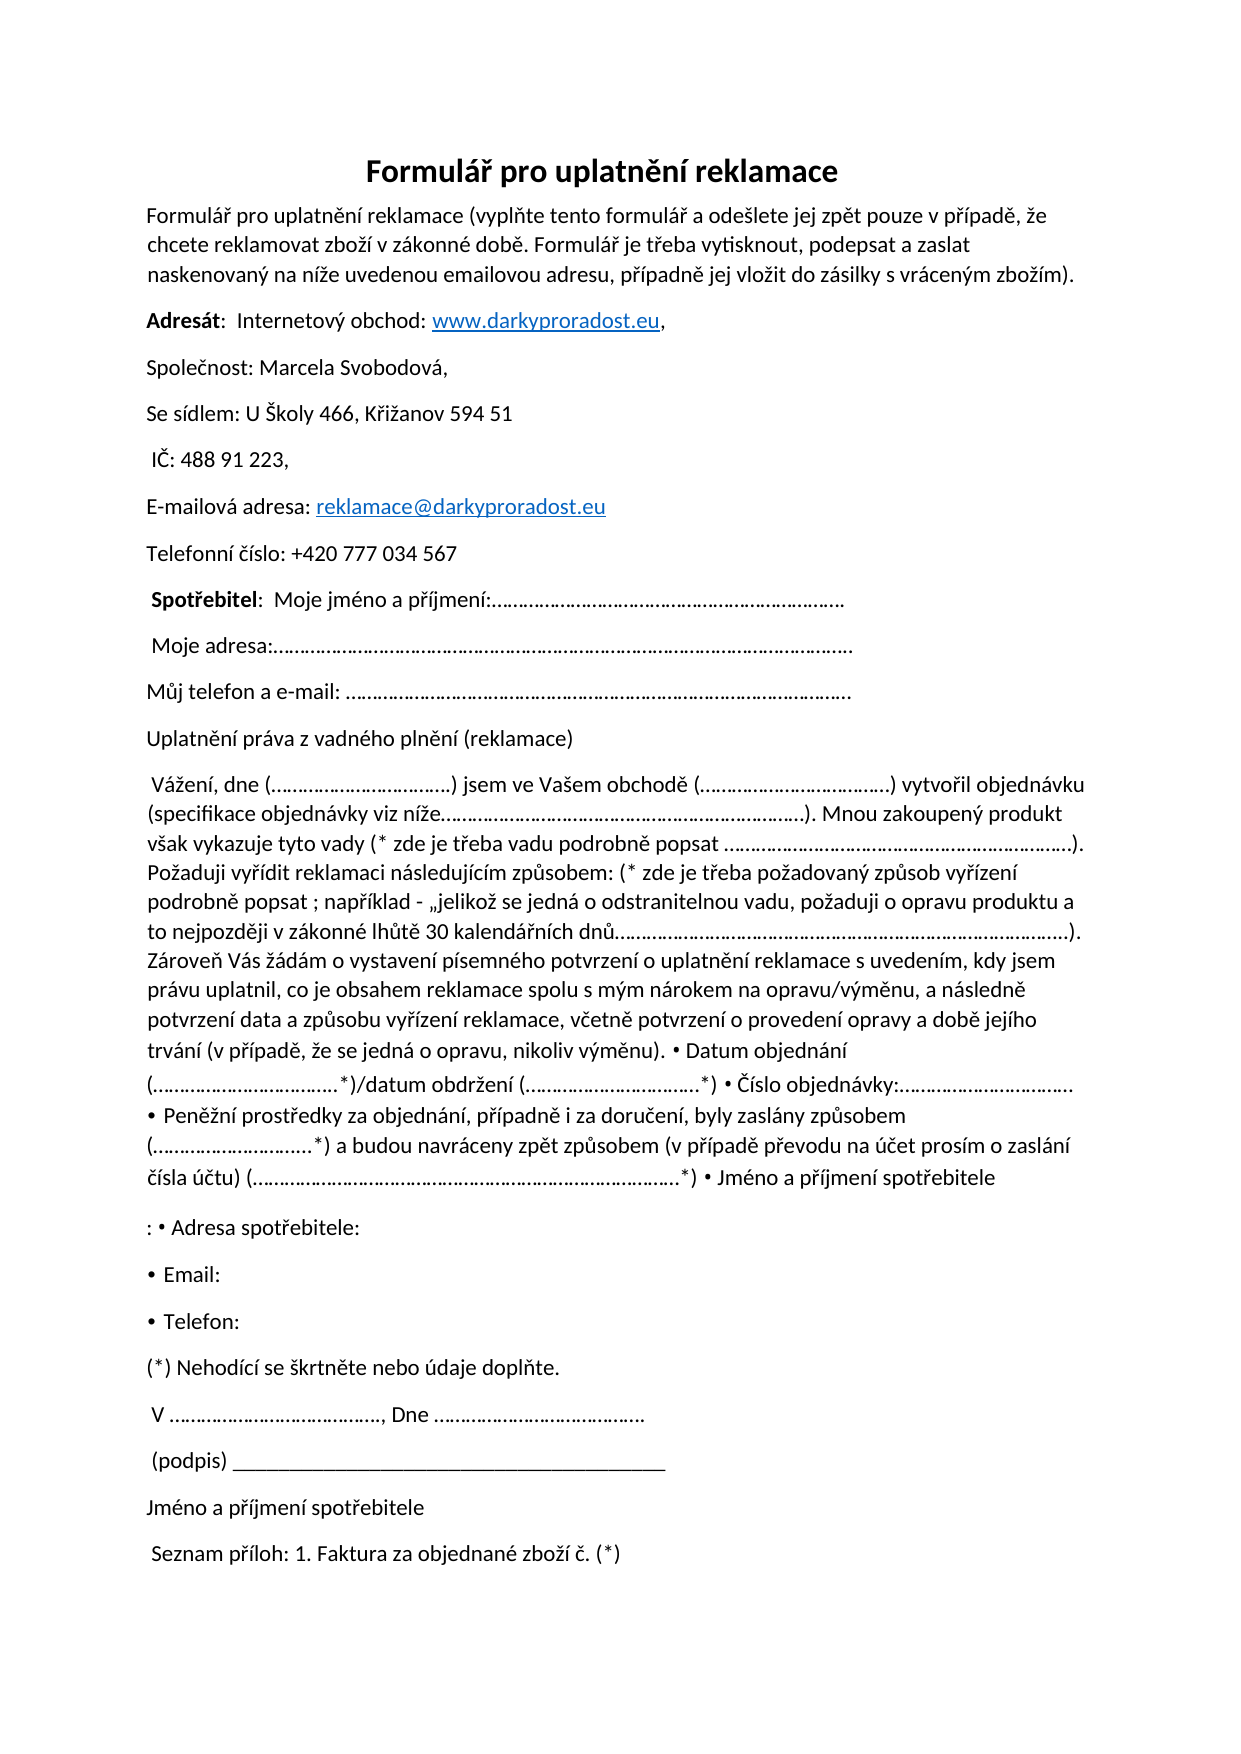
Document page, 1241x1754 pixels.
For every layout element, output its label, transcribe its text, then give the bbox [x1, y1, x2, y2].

text Spotřebitel: Moje jméno a příjmení:…………………………………………………………. [146, 585, 1088, 613]
text Společnost: Marcela Svobodová, [146, 353, 1088, 381]
text Moje adresa:……………………………………………………………………………………………….. [146, 631, 1088, 659]
text (podpis) ______________________________________ [146, 1446, 1088, 1474]
text IČ: 488 91 223, [146, 445, 1088, 473]
text Uplatnění práva z vadného plnění (reklamace) [146, 724, 1088, 752]
text (……………………………..*)/datum obdržení (……………………………*) • Číslo objednávky:…………………………… [146, 1068, 1088, 1099]
text (*) Nehodící se škrtněte nebo údaje doplňte. [146, 1353, 1088, 1381]
list Peněžní prostředky za objednání, případně i za doručení, byly zaslány způsobem [147, 1101, 1088, 1129]
text Vážení, dne (…………………………….) jsem ve Vašem obchodě (………………………………) vytvořil objednávku (specifikace objednávky viz níže……………………………………………………………). Mnou zakoupený produkt však vykazuje tyto vady (* zde je třeba vadu podrobně popsat …………………………………………………………). Požaduji vyřídit reklamaci následujícím způsobem: (* zde je třeba požadovaný způsob vyřízení podrobně popsat ; například - „jelikož se jedná o odstranitelnou vadu, požaduji o opravu produktu a to nejpozději v zákonné lhůtě 30 kalendářních dnů…………………………………………………………………………..). Zároveň Vás žádám o vystavení písemného potvrzení o uplatnění reklamace s uvedením, kdy jsem právu uplatnil, co je obsahem reklamace spolu s mým nárokem na opravu/výměnu, a následně potvrzení data a způsobu vyřízení reklamace, včetně potvrzení o provedení opravy a době jejího trvání (v případě, že se jedná o opravu, nikoliv výměnu). • Datum objednání [146, 770, 1088, 1066]
list Email: [147, 1260, 1088, 1288]
list Telefon: [147, 1307, 1088, 1335]
text Adresát: Internetový obchod: www.darkyproradost.eu, [146, 306, 1088, 334]
text : • Adresa spotřebitele: [146, 1210, 1088, 1242]
text Jméno a příjmení spotřebitele [146, 1493, 1088, 1521]
text E-mailová adresa: reklamace@darkyproradost.eu [146, 492, 1088, 520]
text Formulář pro uplatnění reklamace (vyplňte tento formulář a odešlete jej zpět pouze v případě, že chcete reklamovat zboží v zákonné době. Formulář je třeba vytisknout, podepsat a zaslat naskenovaný na níže uvedenou emailovou adresu, případně jej vložit do zásilky s vráceným zbožím). [146, 201, 1088, 288]
text Můj telefon a e-mail: …………………………………………………………………………………… [146, 677, 1088, 705]
text Formulář pro uplatnění reklamace [147, 150, 1088, 191]
text Telefonní číslo: +420 777 034 567 [146, 539, 1088, 567]
text V …………………………………., Dne …………………………………. [146, 1400, 1088, 1428]
text (………………………...*) a budou navráceny zpět způsobem (v případě převodu na účet prosím o zaslání čísla účtu) (………………………………………………………………………*) • Jméno a příjmení spotřebitele [146, 1131, 1088, 1192]
text Seznam příloh: 1. Faktura za objednané zboží č. (*) [146, 1539, 1088, 1567]
text Se sídlem: U Školy 466, Křižanov 594 51 [146, 399, 1088, 427]
